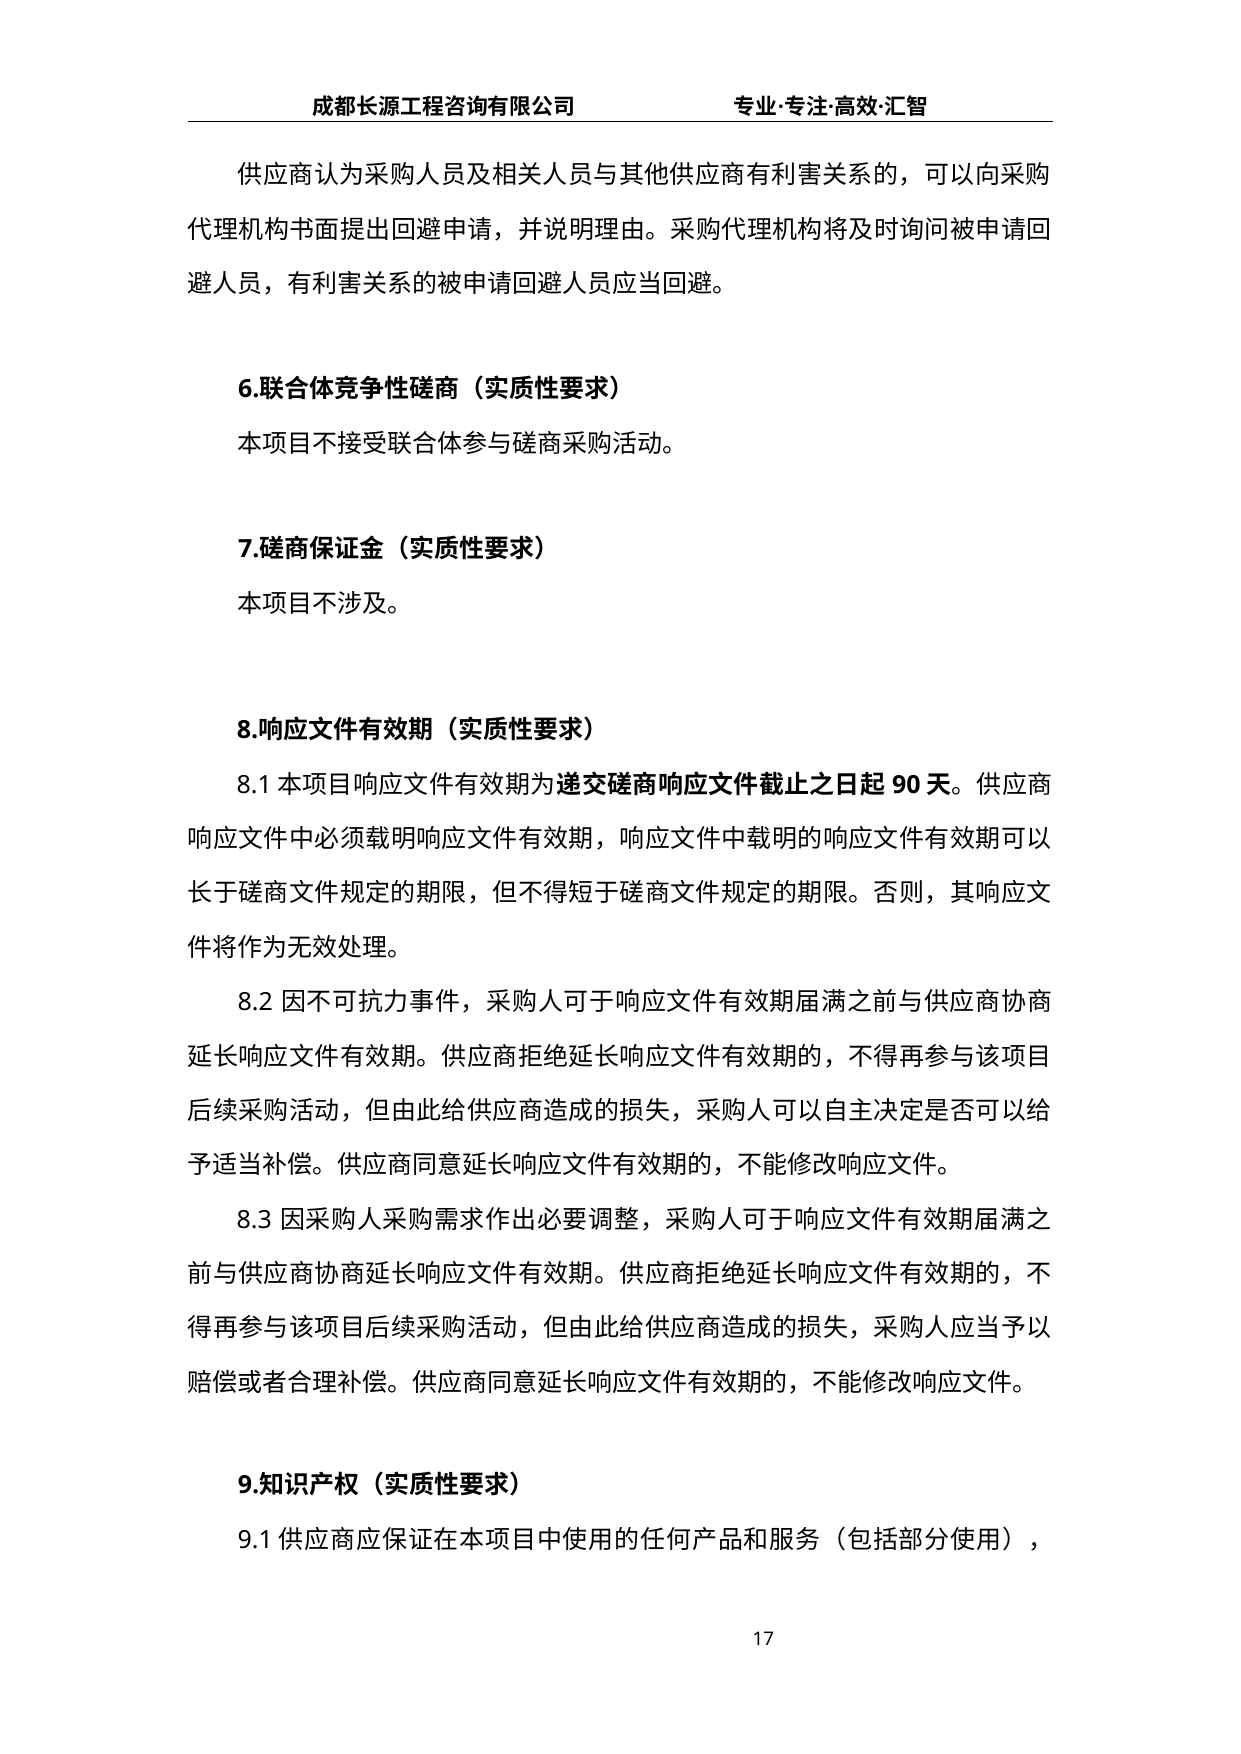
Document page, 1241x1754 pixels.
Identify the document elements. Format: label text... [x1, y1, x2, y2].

text 8.3 因采购人采购需求作出必要调整，采购人可于响应文件有效期届满之前与供应商协商延长响应文件有效期。供应商拒绝延长响应文件有效期的，不得再参与该项目后续采购活动，但由此给供应商造成的损失，采购人应当予以赔偿或者合理补偿。供应商同意延长响应文件有效期的，不能修改响应文件。 [187, 1199, 1053, 1398]
text 6.联合体竞争性磋商（实质性要求） [188, 369, 1053, 405]
text 7.磋商保证金（实质性要求） [188, 529, 1053, 565]
text 本项目不涉及。 [187, 583, 1053, 619]
text 本项目不接受联合体参与磋商采购活动。 [188, 423, 1053, 459]
text 8.2 因不可抗力事件，采购人可于响应文件有效期届满之前与供应商协商延长响应文件有效期。供应商拒绝延长响应文件有效期的，不得再参与该项目后续采购活动，但由此给供应商造成的损失，采购人可以自主决定是否可以给予适当补偿。供应商同意延长响应文件有效期的，不能修改响应文件。 [187, 982, 1053, 1181]
text 供应商认为采购人员及相关人员与其他供应商有利害关系的，可以向采购代理机构书面提出回避申请，并说明理由。采购代理机构将及时询问被申请回避人员，有利害关系的被申请回避人员应当回避。 [188, 155, 1053, 300]
text 8.1本项目响应文件有效期为递交磋商响应文件截止之日起90天。供应商响应文件中必须载明响应文件有效期，响应文件中载明的响应文件有效期可以长于磋商文件规定的期限，但不得短于磋商文件规定的期限。否则，其响应文件将作为无效处理。 [187, 764, 1053, 963]
text 9.知识产权（实质性要求） [187, 1465, 1053, 1501]
text 8.响应文件有效期（实质性要求） [187, 710, 1053, 746]
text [187, 1519, 1053, 1555]
